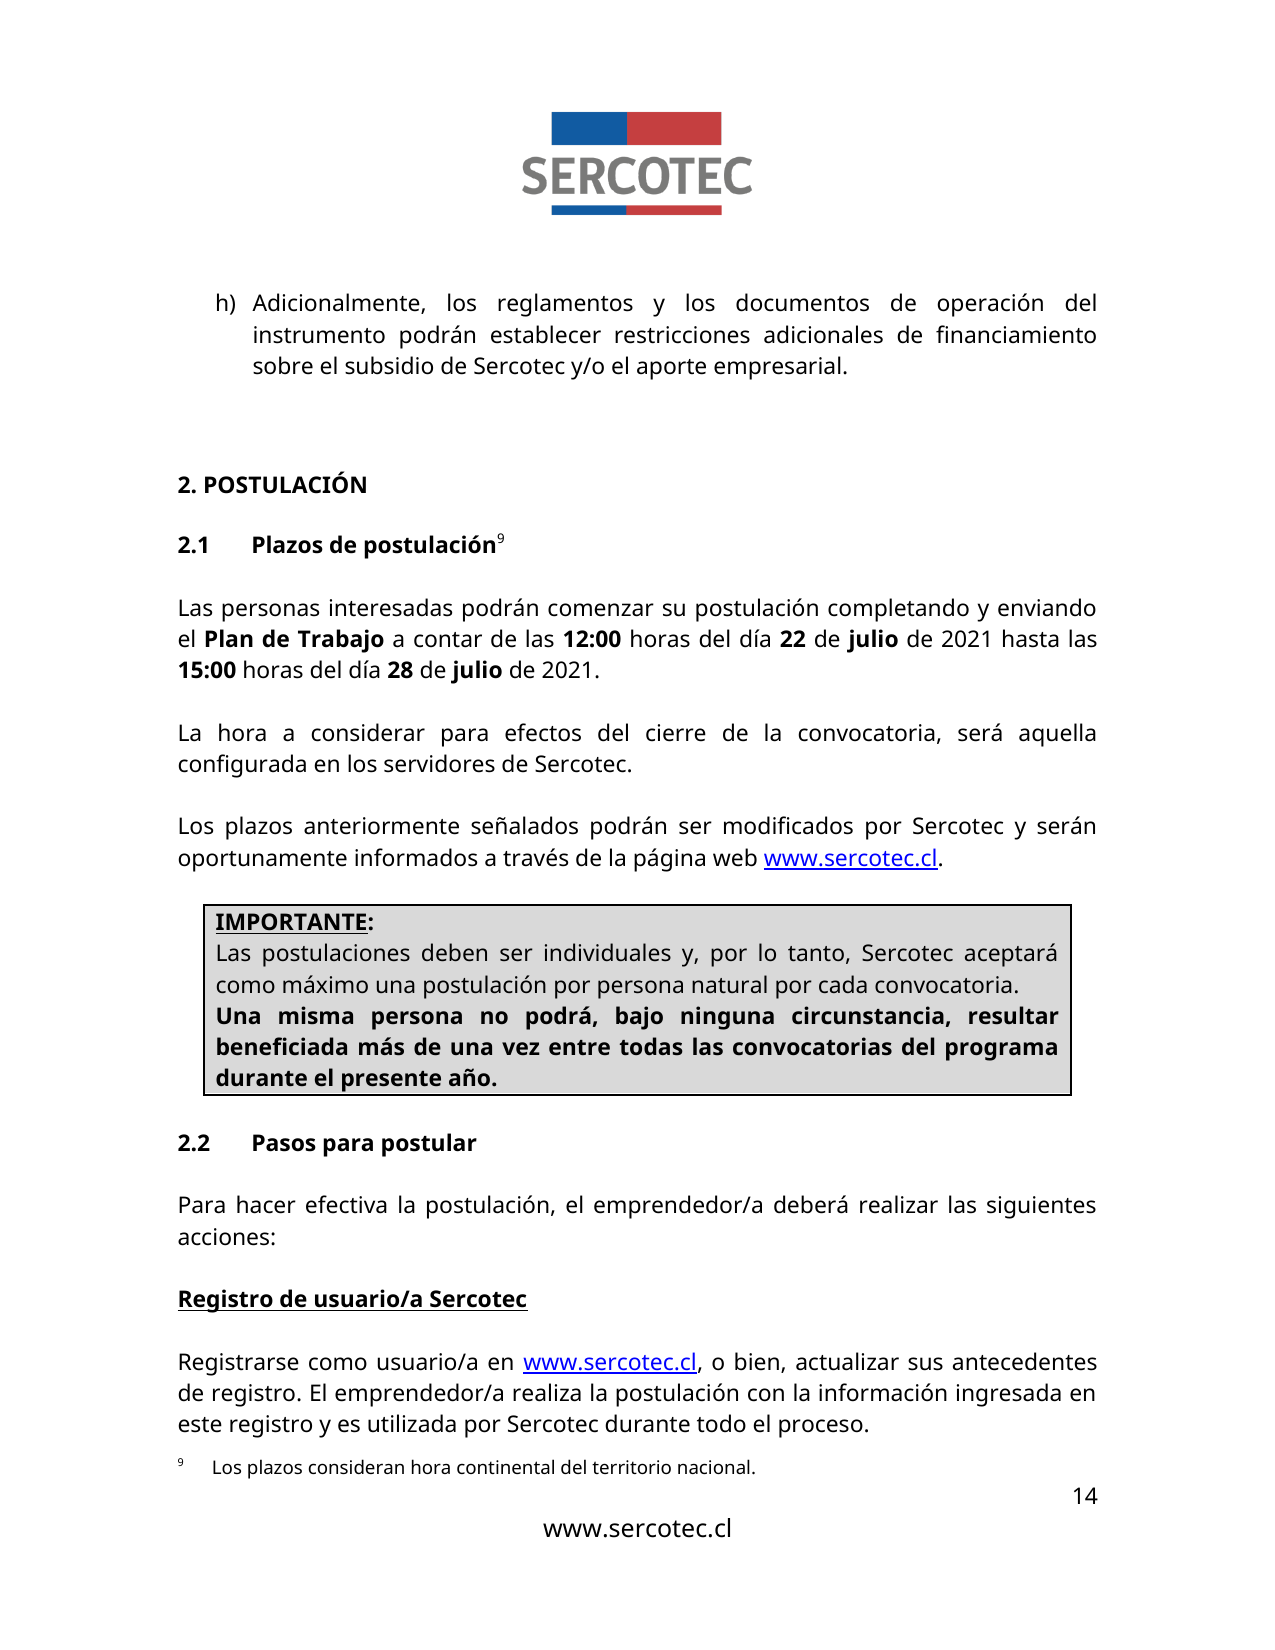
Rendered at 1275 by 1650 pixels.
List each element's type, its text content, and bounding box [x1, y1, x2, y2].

text Los plazos anteriormente señalados podrán ser modificados por Sercotec y serán oportunamente informados a través de la página web www.sercotec.cl. [177, 810, 1098, 873]
table_header IMPORTANTE: Las postulaciones deben ser individuales y, por lo tanto, Sercotec aceptará como máximo una postulación por persona natural por cada convocatoria. Una misma persona no podrá, bajo ninguna circunstancia, resultar beneficiada más de una vez entre todas las convocatorias del programa durante el presente año. [205, 906, 1070, 1093]
text Registrarse como usuario/a en www.sercotec.cl, o bien, actualizar sus antecedentes de registro. El emprendedor/a realiza la postulación con la información ingresada en este registro y es utilizada por Sercotec durante todo el proceso. [177, 1346, 1098, 1439]
text 2. POSTULACIÓN [177, 469, 1098, 501]
text 2.2 Pasos para postular [177, 1127, 1098, 1158]
text Las personas interesadas podrán comenzar su postulación completando y enviando el Plan de Trabajo a contar de las 12:00 horas del día 22 de julio de 2021 hasta las 15:00 horas del día 28 de julio de 2021. [177, 591, 1098, 685]
text La hora a considerar para efectos del cierre de la convocatoria, será aquella configurada en los servidores de Sercotec. [177, 716, 1098, 779]
text Para hacer efectiva la postulación, el emprendedor/a deberá realizar las siguientes acciones: [177, 1189, 1098, 1252]
picture [512, 105, 763, 225]
list Adicionalmente, los reglamentos y los documentos de operación del instrumento podrán establecer restricciones adicionales de financiamiento sobre el subsidio de Sercotec y/o el aporte empresarial. [215, 287, 1098, 381]
subtitle 2.1 Plazos de postulación [177, 529, 1098, 560]
text Registro de usuario/a Sercotec [177, 1283, 1098, 1314]
